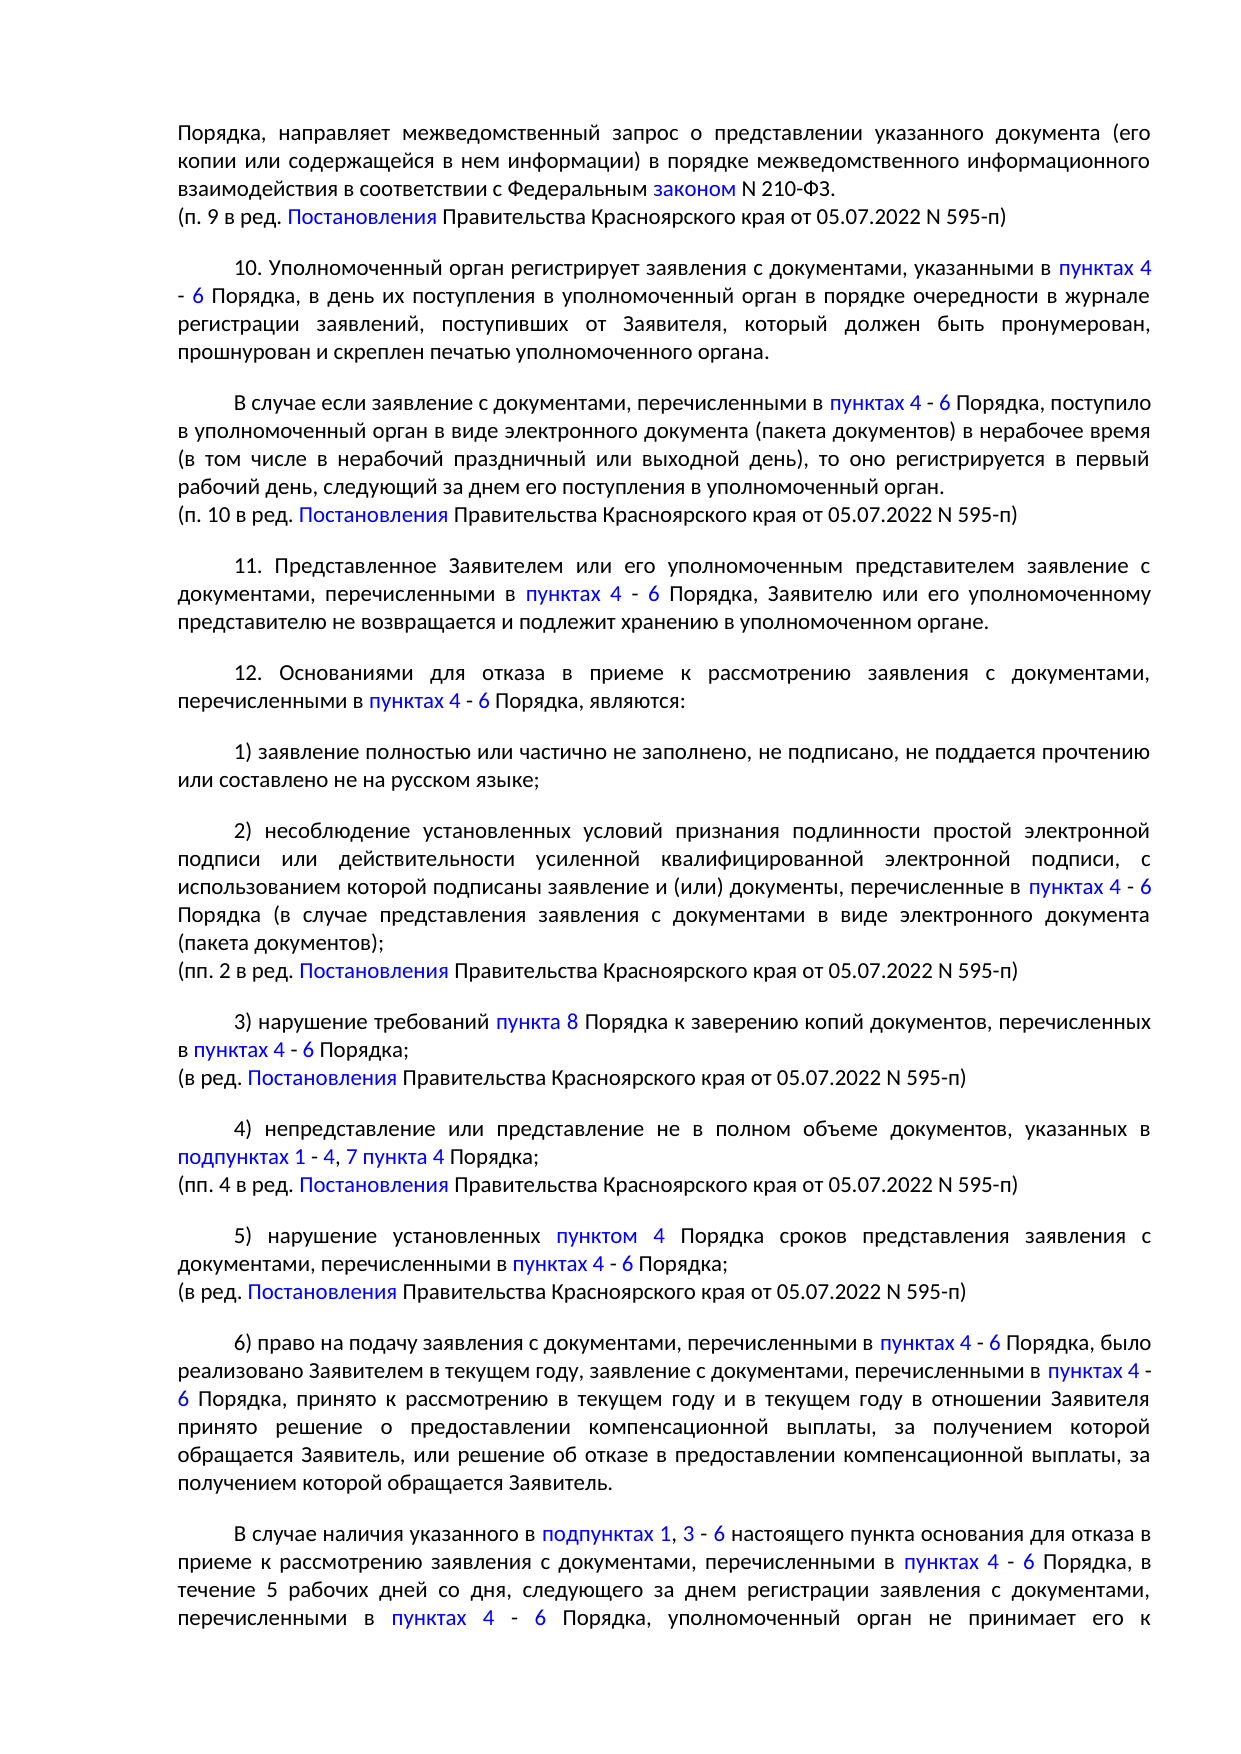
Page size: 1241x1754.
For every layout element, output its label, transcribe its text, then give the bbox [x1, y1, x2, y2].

text (пп. 4 в ред. Постановления Правительства Красноярского края от 05.07.2022 N 595-п) [177, 1170, 1152, 1198]
text 6) право на подачу заявления с документами, перечисленными в пунктах 4 - 6 Порядка, было реализовано Заявителем в текущем году, заявление с документами, перечисленными в пунктах 4 - 6 Порядка, принято к рассмотрению в текущем году и в текущем году в отношении Заявителя принято решение о предоставлении компенсационной выплаты, за получением которой обращается Заявитель, или решение об отказе в предоставлении компенсационной выплаты, за получением которой обращается Заявитель. [177, 1328, 1152, 1496]
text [177, 118, 1152, 202]
text (п. 9 в ред. Постановления Правительства Красноярского края от 05.07.2022 N 595-п) [177, 202, 1152, 230]
text 4) непредставление или представление не в полном объеме документов, указанных в подпунктах 1 - 4, 7 пункта 4 Порядка; [177, 1114, 1152, 1170]
text (в ред. Постановления Правительства Красноярского края от 05.07.2022 N 595-п) [177, 1063, 1152, 1091]
text (пп. 2 в ред. Постановления Правительства Красноярского края от 05.07.2022 N 595-п) [177, 956, 1152, 984]
text (в ред. Постановления Правительства Красноярского края от 05.07.2022 N 595-п) [177, 1277, 1152, 1305]
text 12. Основаниями для отказа в приеме к рассмотрению заявления с документами, перечисленными в пунктах 4 - 6 Порядка, являются: [177, 658, 1152, 714]
text 1) заявление полностью или частично не заполнено, не подписано, не поддается прочтению или составлено не на русском языке; [177, 737, 1152, 793]
text (п. 10 в ред. Постановления Правительства Красноярского края от 05.07.2022 N 595-п) [177, 500, 1152, 528]
text 11. Представленное Заявителем или его уполномоченным представителем заявление с документами, перечисленными в пунктах 4 - 6 Порядка, Заявителю или его уполномоченному представителю не возвращается и подлежит хранению в уполномоченном органе. [177, 551, 1152, 635]
text 2) несоблюдение установленных условий признания подлинности простой электронной подписи или действительности усиленной квалифицированной электронной подписи, с использованием которой подписаны заявление и (или) документы, перечисленные в пунктах 4 - 6 Порядка (в случае представления заявления с документами в виде электронного документа (пакета документов); [177, 816, 1152, 956]
text 10. Уполномоченный орган регистрирует заявления с документами, указанными в пунктах 4 - 6 Порядка, в день их поступления в уполномоченный орган в порядке очередности в журнале регистрации заявлений, поступивших от Заявителя, который должен быть пронумерован, прошнурован и скреплен печатью уполномоченного органа. [177, 253, 1152, 365]
text 5) нарушение установленных пунктом 4 Порядка сроков представления заявления с документами, перечисленными в пунктах 4 - 6 Порядка; [177, 1221, 1152, 1277]
text 3) нарушение требований пункта 8 Порядка к заверению копий документов, перечисленных в пунктах 4 - 6 Порядка; [177, 1007, 1152, 1063]
text В случае если заявление с документами, перечисленными в пунктах 4 - 6 Порядка, поступило в уполномоченный орган в виде электронного документа (пакета документов) в нерабочее время (в том числе в нерабочий праздничный или выходной день), то оно регистрируется в первый рабочий день, следующий за днем его поступления в уполномоченный орган. [177, 388, 1152, 500]
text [177, 1519, 1152, 1631]
